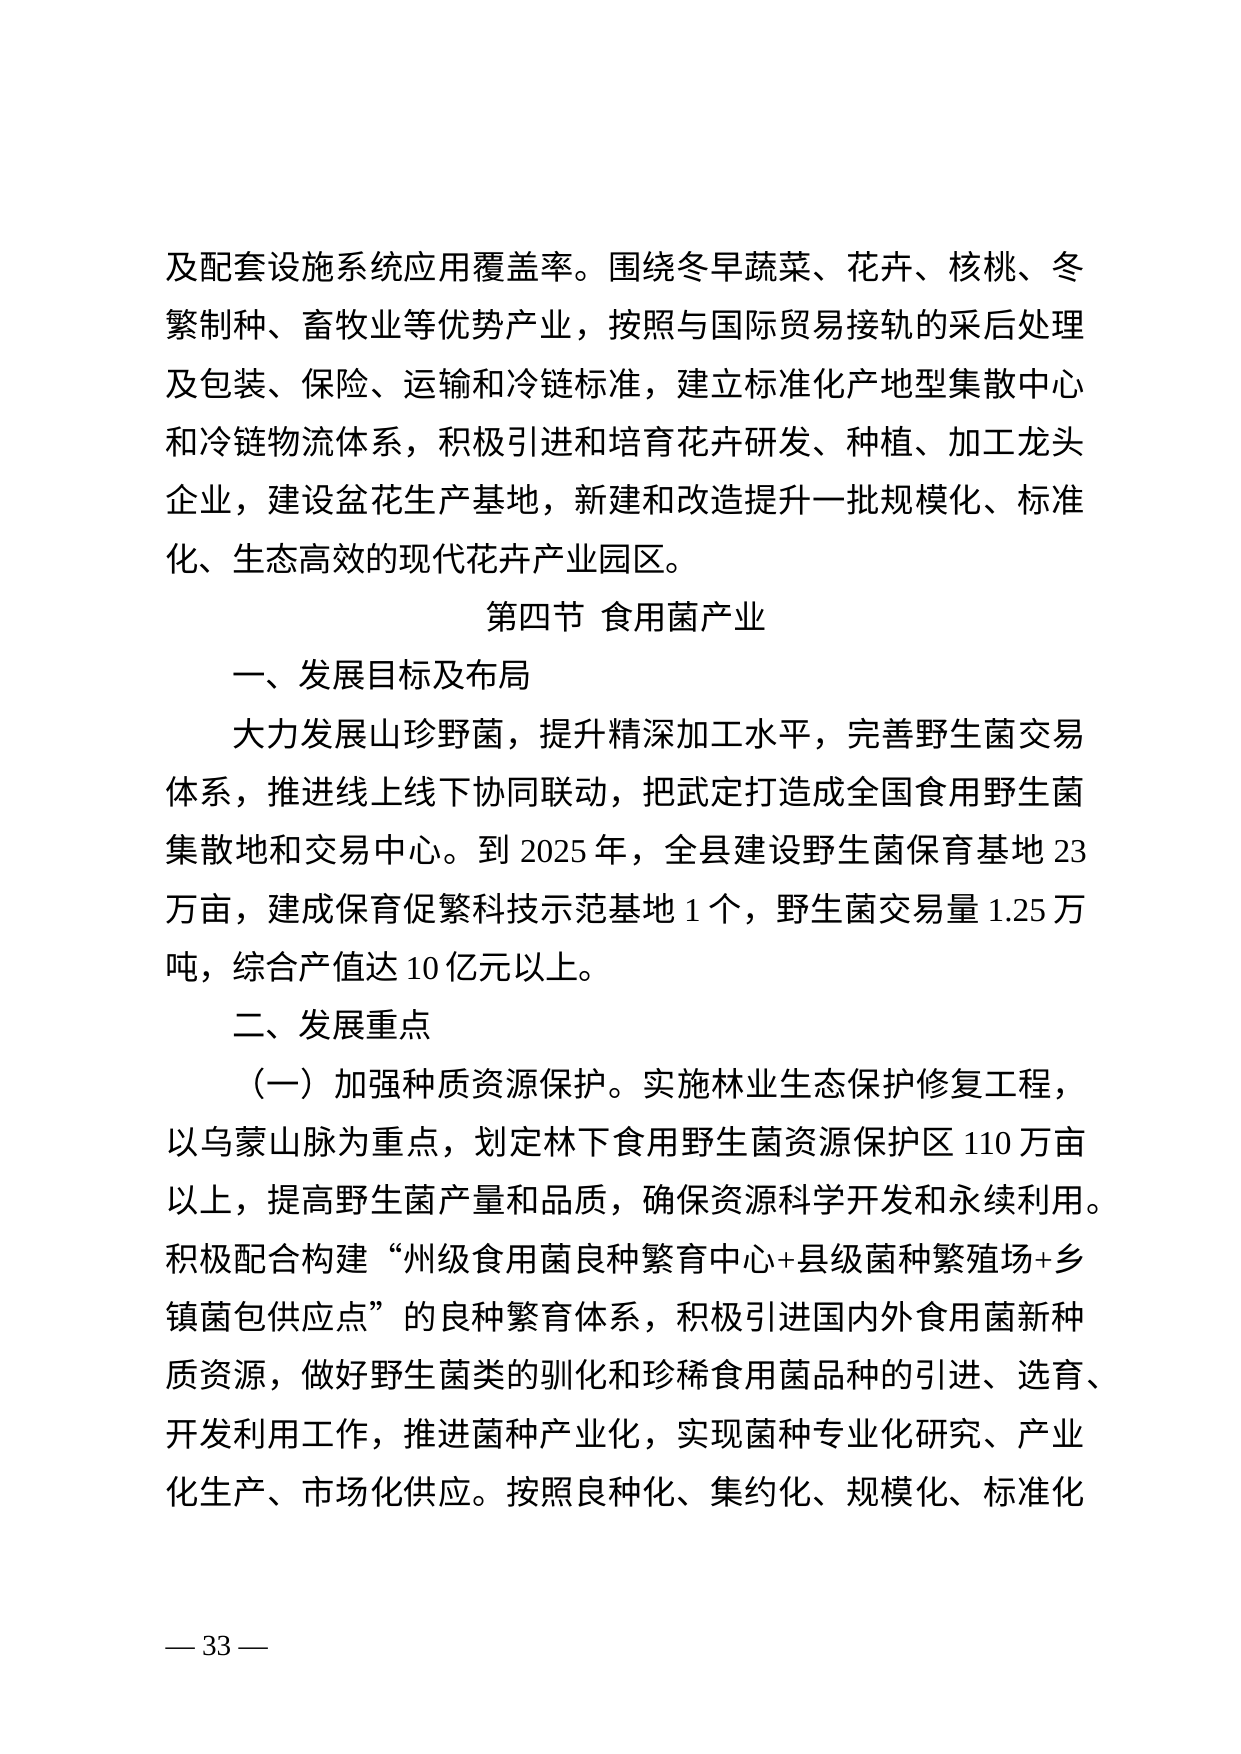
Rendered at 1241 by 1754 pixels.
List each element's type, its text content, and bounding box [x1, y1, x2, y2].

text 大力发展山珍野菌，提升精深加工水平，完善野生菌交易体系，推进线上线下协同联动，把武定打造成全国食用野生菌集散地和交易中心。到2025年，全县建设野生菌保育基地23万亩，建成保育促繁科技示范基地1个，野生菌交易量1.25万吨，综合产值达10亿元以上。 [165, 699, 1087, 991]
text 一、发展目标及布局 [165, 641, 1087, 699]
title 第四节 食用菌产业 [165, 583, 1087, 641]
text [165, 233, 1087, 583]
text 二、发展重点 [165, 991, 1087, 1049]
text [165, 1049, 1087, 1516]
